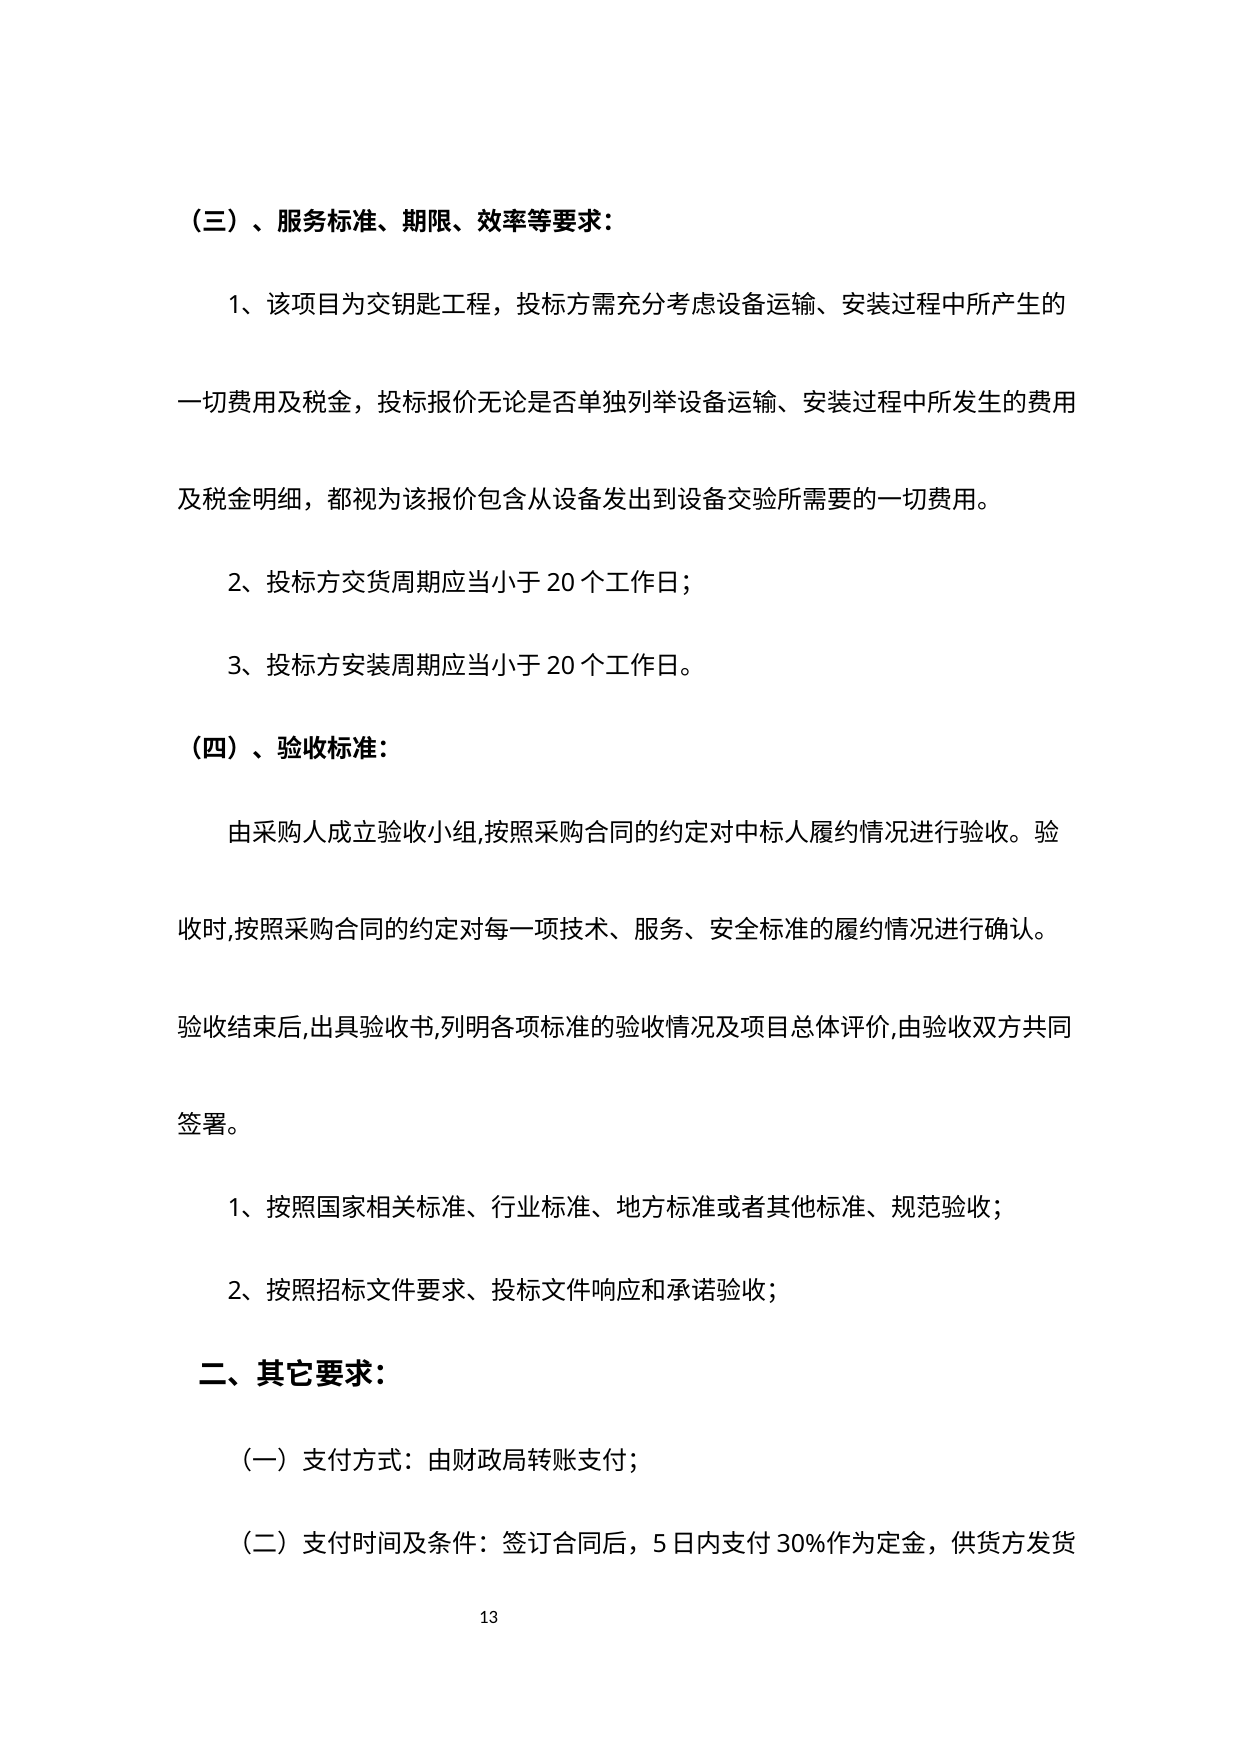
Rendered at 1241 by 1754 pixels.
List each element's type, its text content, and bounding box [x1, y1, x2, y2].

text （四）、验收标准： [177, 714, 1081, 779]
text 1、该项目为交钥匙工程，投标方需充分考虑设备运输、安装过程中所产生的一切费用及税金，投标报价无论是否单独列举设备运输、安装过程中所发生的费用及税金明细，都视为该报价包含从设备发出到设备交验所需要的一切费用。 [177, 270, 1081, 530]
text （二）支付时间及条件：签订合同后，5日内支付30%作为定金，供货方发货前支付45%，验收合格后支付22%，剩余3%作为质保金，质保期一年。 [177, 1509, 1081, 1574]
text 3、投标方安装周期应当小于20个工作日。 [177, 631, 1081, 696]
text （一）支付方式：由财政局转账支付； [177, 1426, 1081, 1491]
text 1、按照国家相关标准、行业标准、地方标准或者其他标准、规范验收； [177, 1173, 1081, 1238]
subtitle （三）、服务标准、期限、效率等要求： [177, 187, 1081, 252]
text 二、其它要求： [177, 1339, 1081, 1404]
text 由采购人成立验收小组,按照采购合同的约定对中标人履约情况进行验收。验收时,按照采购合同的约定对每一项技术、服务、安全标准的履约情况进行确认。验收结束后,出具验收书,列明各项标准的验收情况及项目总体评价,由验收双方共同签署。 [177, 798, 1081, 1155]
text 2、按照招标文件要求、投标文件响应和承诺验收； [177, 1256, 1081, 1321]
text 2、投标方交货周期应当小于20个工作日； [177, 548, 1081, 613]
